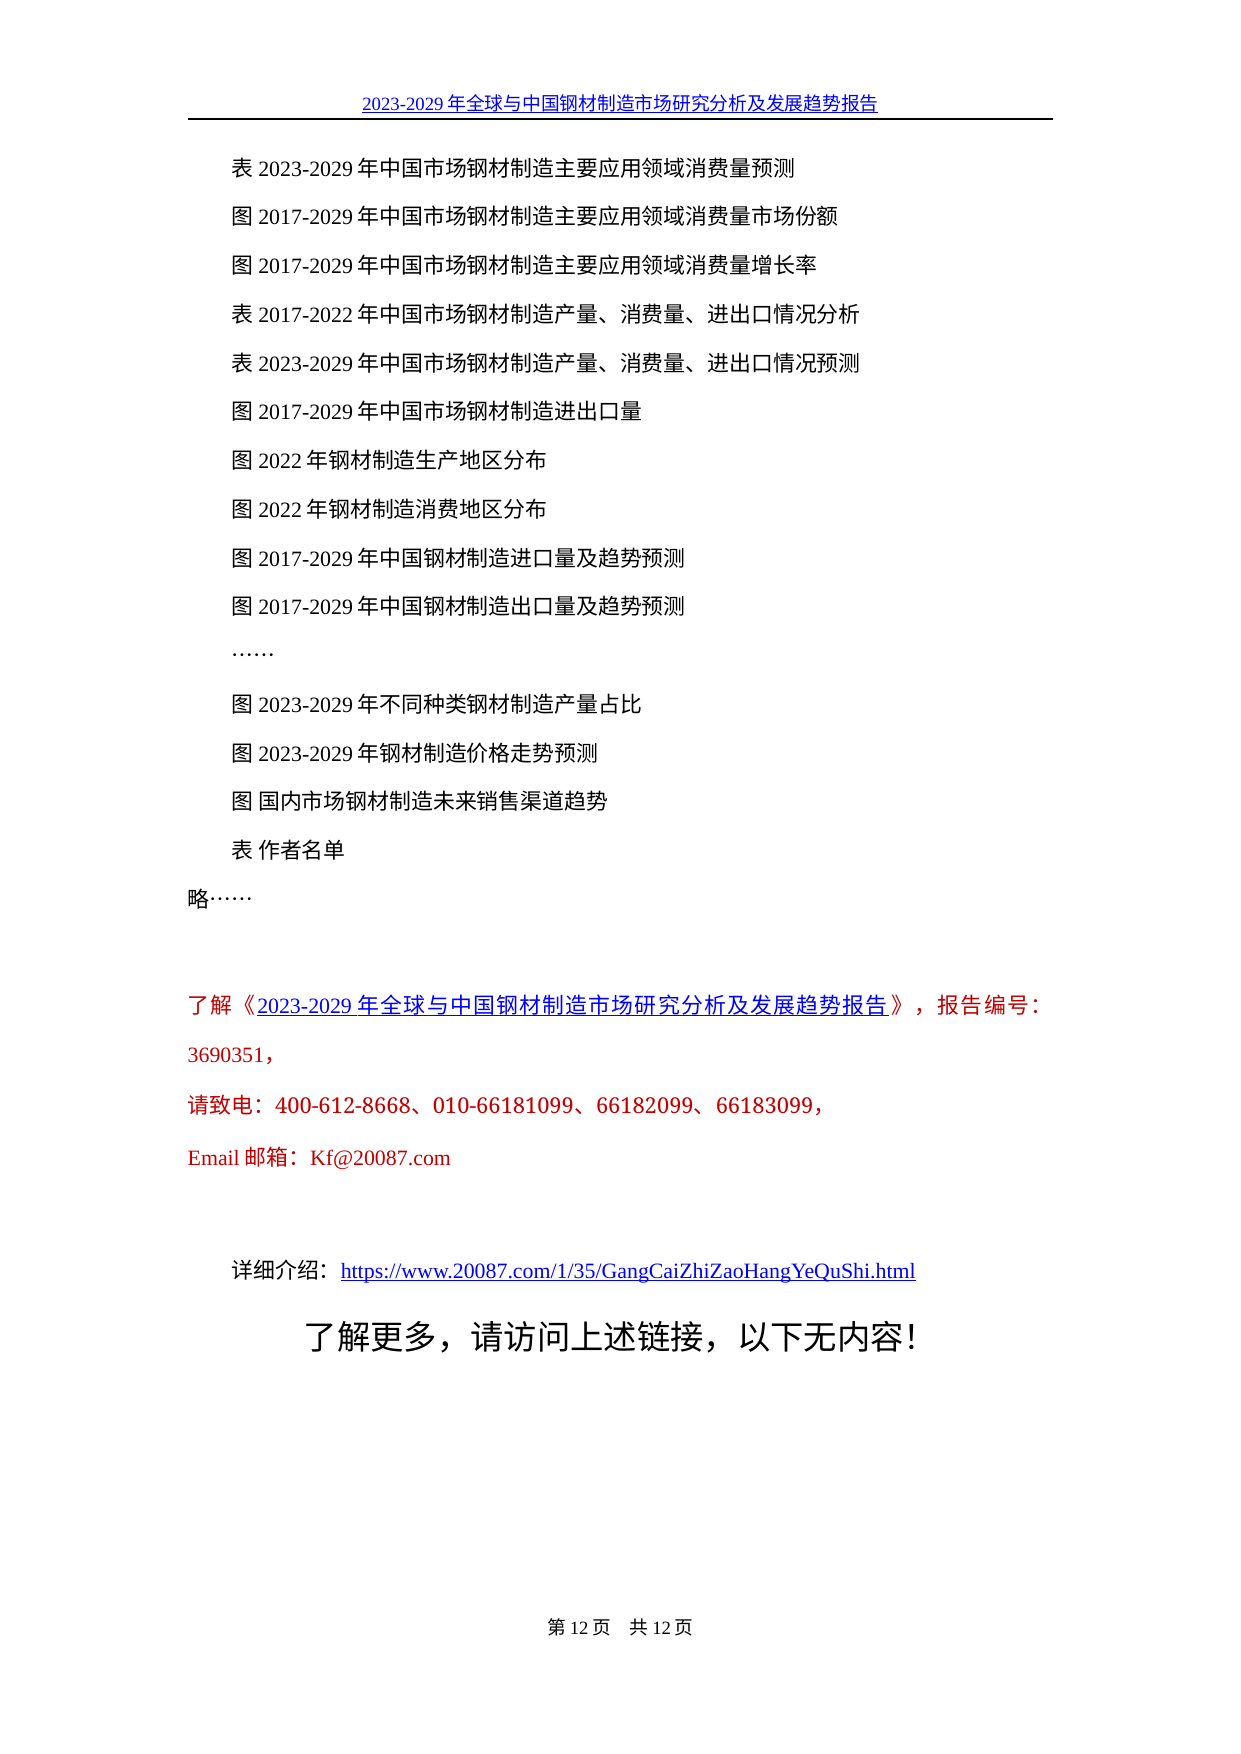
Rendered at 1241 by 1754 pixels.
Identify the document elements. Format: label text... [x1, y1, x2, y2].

text 了解《2023-2029年全球与中国钢材制造市场研究分析及发展趋势报告》，报告编号：3690351， [187, 988, 1053, 1069]
text 请致电：400-612-8668、010-66181099、66182099、66183099， [187, 1088, 1053, 1121]
title 了解更多，请访问上述链接，以下无内容！ [187, 1303, 1053, 1368]
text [187, 150, 1053, 914]
text 详细介绍：https://www.20087.com/1/35/GangCaiZhiZaoHangYeQuShi.html [187, 1253, 1053, 1285]
text Email邮箱：Kf@20087.com [187, 1140, 1053, 1172]
